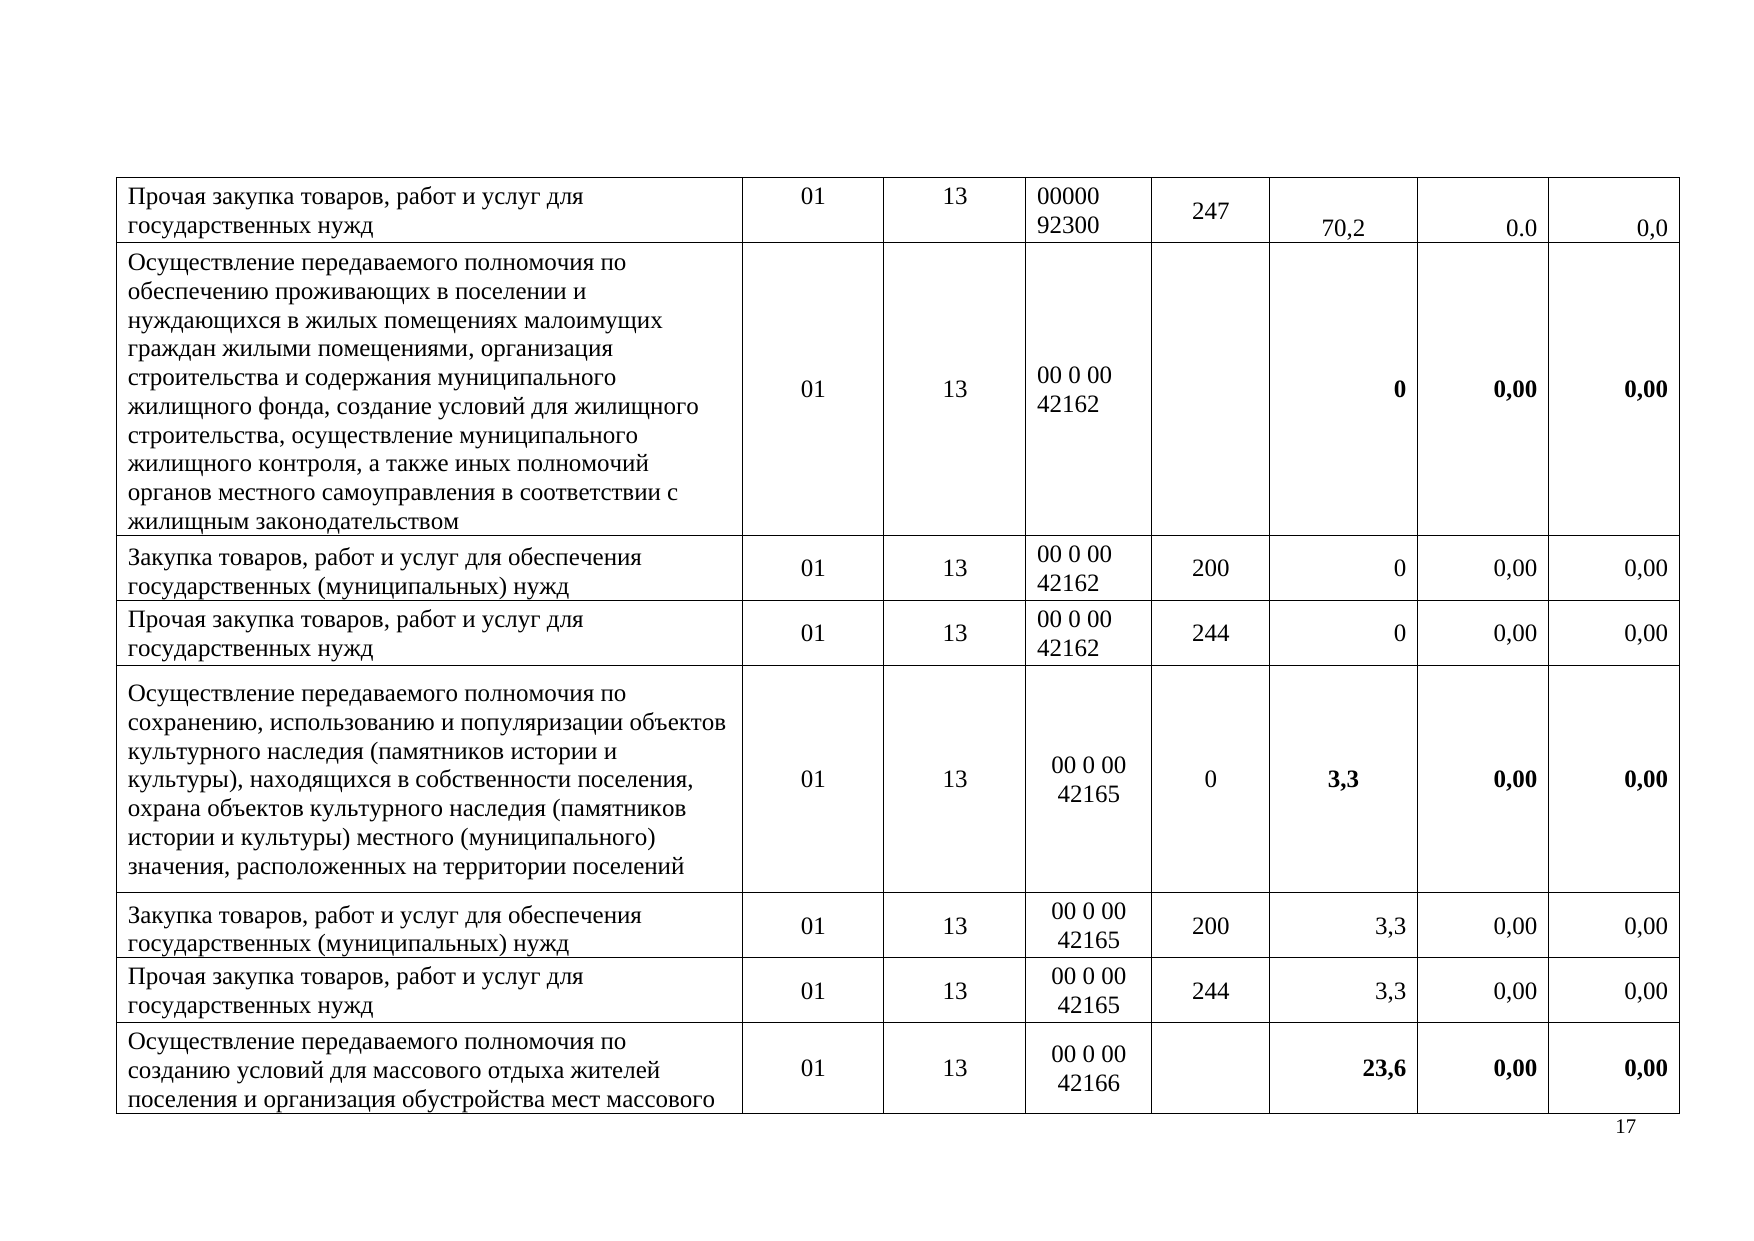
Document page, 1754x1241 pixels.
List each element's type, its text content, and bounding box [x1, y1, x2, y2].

table_cell 0,00 [1549, 958, 1679, 1022]
table_cell 3,3 [1270, 666, 1417, 892]
table_cell 0 [1270, 536, 1417, 600]
table_cell 0 [1270, 601, 1417, 665]
table_cell 0,00 [1418, 243, 1548, 535]
table_cell [1152, 243, 1269, 535]
table_cell 0,00 [1418, 666, 1548, 892]
table_cell Прочая закупка товаров, работ и услуг для государственных нужд [117, 601, 742, 665]
table_cell 0,00 [1418, 1023, 1548, 1112]
table_cell 13 [884, 601, 1025, 665]
table_cell 0,00 [1549, 893, 1679, 957]
table_cell 0,00 [1549, 243, 1679, 535]
table_cell 0,0 [1549, 178, 1679, 242]
table_cell 01 [743, 536, 883, 600]
table_cell 3,3 [1270, 958, 1417, 1022]
table_cell 13 [884, 536, 1025, 600]
table_cell [1152, 1023, 1269, 1112]
table_cell 01 [743, 1023, 883, 1112]
table_cell 0,00 [1549, 601, 1679, 665]
table_cell 13 [884, 1023, 1025, 1112]
table_cell 13 [884, 893, 1025, 957]
table_cell Закупка товаров, работ и услуг для обеспечения государственных (муниципальных) нужд [117, 893, 742, 957]
table_cell 01 [743, 178, 883, 242]
table_cell 01 [743, 666, 883, 892]
table_cell 200 [1152, 893, 1269, 957]
table_cell 70,2 [1270, 178, 1417, 242]
table_cell 247 [1152, 178, 1269, 242]
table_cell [117, 178, 742, 242]
table_cell 00 0 00 42162 [1026, 601, 1151, 665]
table_cell 0,00 [1549, 1023, 1679, 1112]
table_cell 00 0 00 42165 [1026, 893, 1151, 957]
table_cell 23,6 [1270, 1023, 1417, 1112]
table_cell Осуществление передаваемого полномочия по сохранению, использованию и популяризации объектов культурного наследия (памятников истории и культуры), находящихся в собственности поселения, охрана объектов культурного наследия (памятников истории и культуры) местного (муниципального) значения, расположенных на территории поселений [117, 666, 742, 892]
table_cell 0,00 [1418, 893, 1548, 957]
table_cell 0,00 [1549, 666, 1679, 892]
table_cell 13 [884, 178, 1025, 242]
table_cell 00 0 00 42165 [1026, 666, 1151, 892]
table_cell 00 0 00 42165 [1026, 958, 1151, 1022]
table_cell 0.0 [1418, 178, 1548, 242]
table_cell 00 0 00 42162 [1026, 243, 1151, 535]
table_cell 13 [884, 666, 1025, 892]
table_cell 0,00 [1418, 536, 1548, 600]
table_cell 244 [1152, 601, 1269, 665]
table_cell 3,3 [1270, 893, 1417, 957]
table_cell 00 0 00 42162 [1026, 536, 1151, 600]
table_cell 01 [743, 893, 883, 957]
table_cell Закупка товаров, работ и услуг для обеспечения государственных (муниципальных) нужд [117, 536, 742, 600]
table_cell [117, 1023, 742, 1112]
table_cell 0,00 [1549, 536, 1679, 600]
table_cell 01 [743, 243, 883, 535]
table_cell 244 [1152, 958, 1269, 1022]
table_cell 00000 92300 [1026, 178, 1151, 242]
table_cell 0 [1152, 666, 1269, 892]
table_cell 00 0 00 42166 [1026, 1023, 1151, 1112]
table_cell 0,00 [1418, 958, 1548, 1022]
table_cell Прочая закупка товаров, работ и услуг для государственных нужд [117, 958, 742, 1022]
table_cell 01 [743, 958, 883, 1022]
table_cell 0,00 [1418, 601, 1548, 665]
table_cell 13 [884, 958, 1025, 1022]
table_cell 0 [1270, 243, 1417, 535]
table_cell 200 [1152, 536, 1269, 600]
table_cell 13 [884, 243, 1025, 535]
table_cell 01 [743, 601, 883, 665]
table_cell Осуществление передаваемого полномочия по обеспечению проживающих в поселении и нуждающихся в жилых помещениях малоимущих граждан жилыми помещениями, организация строительства и содержания муниципального жилищного фонда, создание условий для жилищного строительства, осуществление муниципального жилищного контроля, а также иных полномочий органов местного самоуправления в соответствии с жилищным законодательством [117, 243, 742, 535]
